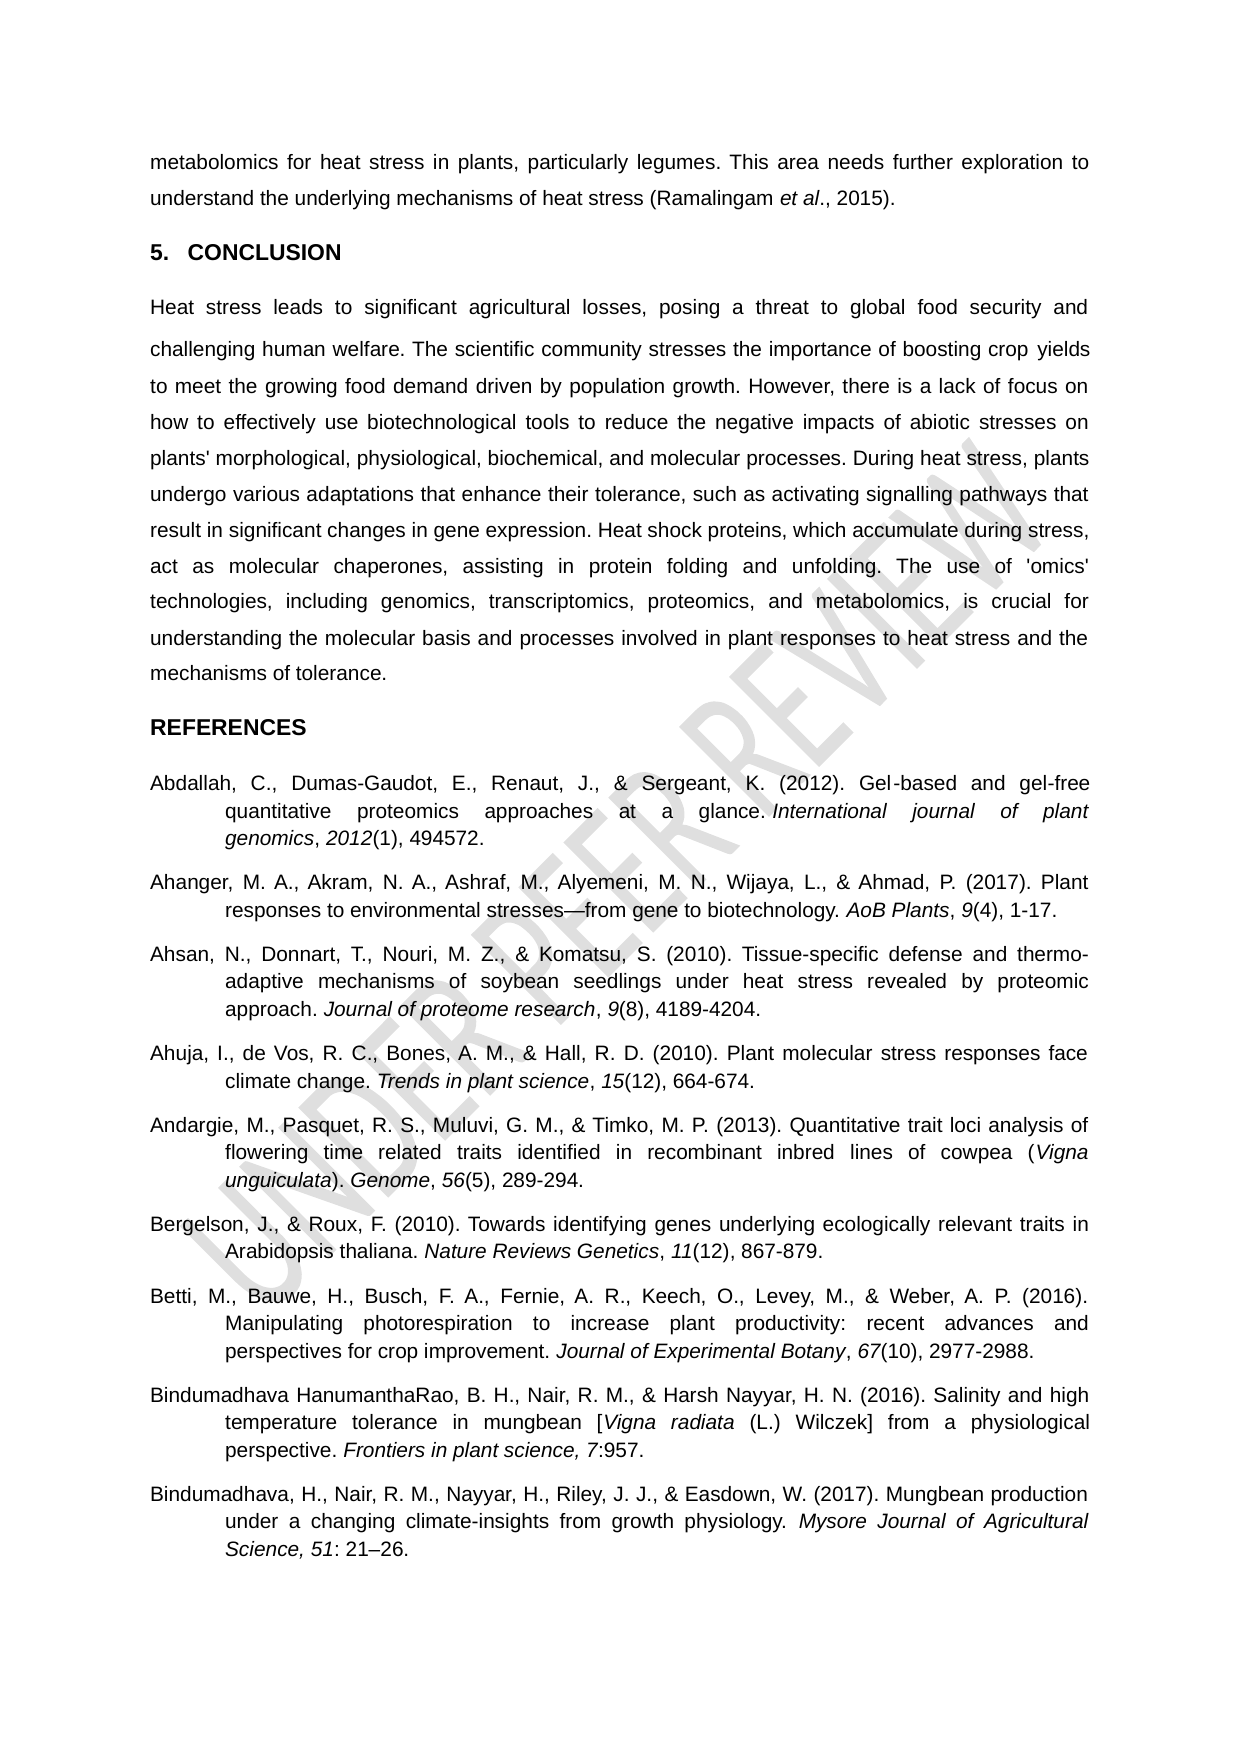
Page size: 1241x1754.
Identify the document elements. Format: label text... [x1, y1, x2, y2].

text Abdallah, C., Dumas-Gaudot, E., Renaut, J., & Sergeant, K. (2012). Gel‐based and gel‐free quantitative proteomics approaches at a glance. International journal of plant genomics, 2012(1), 494572. [150, 770, 1090, 850]
text Bergelson, J., & Roux, F. (2010). Towards identifying genes underlying ecologically relevant traits in Arabidopsis thaliana. Nature Reviews Genetics, 11(12), 867-879. [150, 1212, 1090, 1263]
text Bindumadhava, H., Nair, R. M., Nayyar, H., Riley, J. J., & Easdown, W. (2017). Mungbean production under a changing climate-insights from growth physiology. Mysore Journal of Agricultural Science, 51: 21–26. [150, 1482, 1090, 1561]
text Ahuja, I., de Vos, R. C., Bones, A. M., & Hall, R. D. (2010). Plant molecular stress responses face climate change. Trends in plant science, 15(12), 664-674. [150, 1041, 1090, 1092]
list CONCLUSION [150, 238, 1090, 265]
text Andargie, M., Pasquet, R. S., Muluvi, G. M., & Timko, M. P. (2013). Quantitative trait loci analysis of flowering time related traits identified in recombinant inbred lines of cowpea (Vigna unguiculata). Genome, 56(5), 289-294. [150, 1113, 1090, 1192]
text Heat stress leads to significant agricultural losses, posing a threat to global food security and challenging human welfare. The scientific community stresses the importance of boosting crop yields to meet the growing food demand driven by population growth. However, there is a lack of focus on how to effectively use biotechnological tools to reduce the negative impacts of abiotic stresses on plants' morphological, physiological, biochemical, and molecular processes. During heat stress, plants undergo various adaptations that enhance their tolerance, such as activating signalling pathways that result in significant changes in gene expression. Heat shock proteins, which accumulate during stress, act as molecular chaperones, assisting in protein folding and unfolding. The use of 'omics' technologies, including genomics, transcriptomics, proteomics, and metabolomics, is crucial for understanding the molecular basis and processes involved in plant responses to heat stress and the mechanisms of tolerance. [150, 295, 1090, 685]
text Ahanger, M. A., Akram, N. A., Ashraf, M., Alyemeni, M. N., Wijaya, L., & Ahmad, P. (2017). Plant responses to environmental stresses—from gene to biotechnology. AoB Plants, 9(4), 1-17. [150, 870, 1090, 922]
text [150, 150, 1090, 210]
text Ahsan, N., Donnart, T., Nouri, M. Z., & Komatsu, S. (2010). Tissue-specific defense and thermo-adaptive mechanisms of soybean seedlings under heat stress revealed by proteomic approach. Journal of proteome research, 9(8), 4189-4204. [150, 942, 1090, 1021]
text Betti, M., Bauwe, H., Busch, F. A., Fernie, A. R., Keech, O., Levey, M., & Weber, A. P. (2016). Manipulating photorespiration to increase plant productivity: recent advances and perspectives for crop improvement. Journal of Experimental Botany, 67(10), 2977-2988. [150, 1283, 1090, 1362]
text REFERENCES [150, 714, 1090, 740]
text Bindumadhava HanumanthaRao, B. H., Nair, R. M., & Harsh Nayyar, H. N. (2016). Salinity and high temperature tolerance in mungbean [Vigna radiata (L.) Wilczek] from a physiological perspective. Frontiers in plant science, 7:957. [150, 1383, 1090, 1462]
